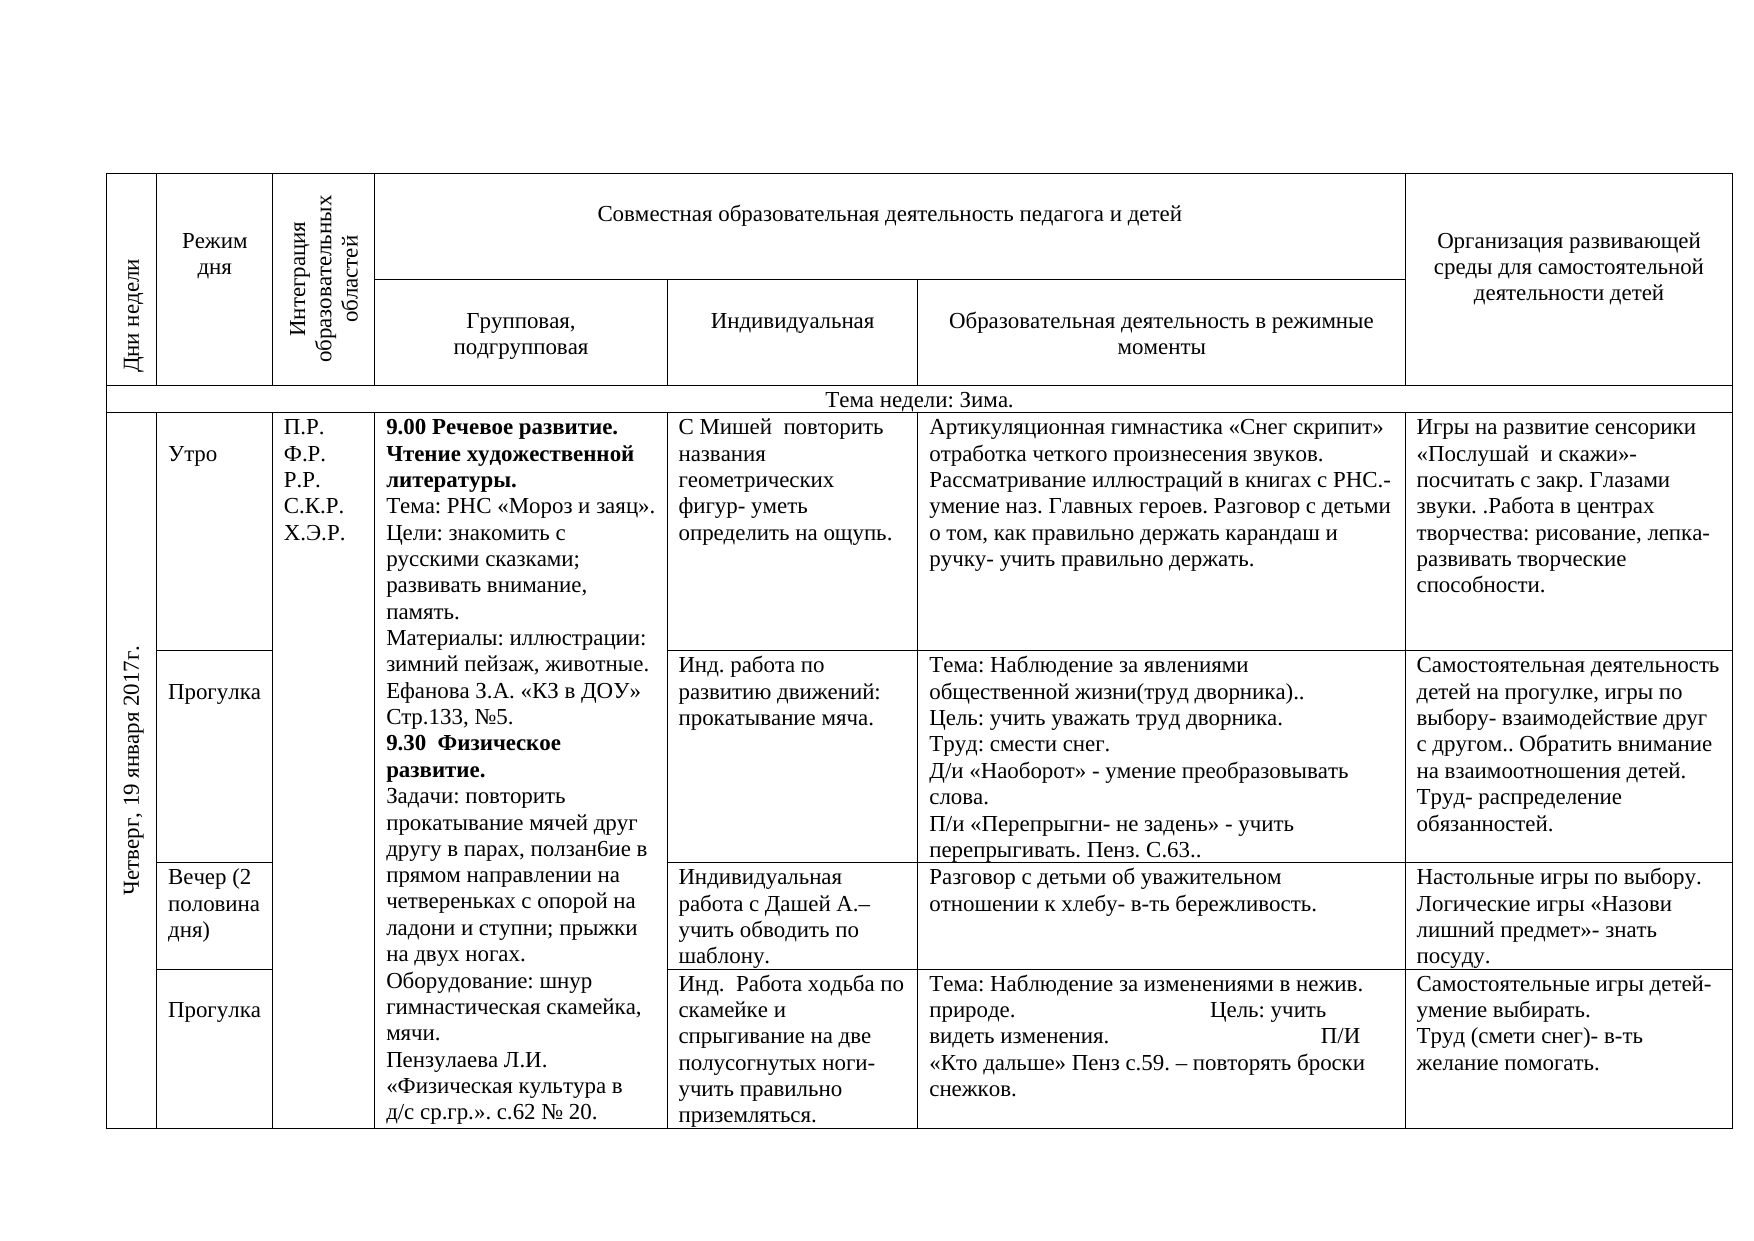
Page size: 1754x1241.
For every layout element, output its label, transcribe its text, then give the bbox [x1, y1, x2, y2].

table_cell Артикуляционная гимнастика «Снег скрипит» отработка четкого произнесения звуков. Рассматривание иллюстраций в книгах с РНС.- умение наз. Главных героев. Разговор с детьми о том, как правильно держать карандаш и ручку- учить правильно держать. [918, 413, 1405, 650]
table_cell Образовательная деятельность в режимные моменты [918, 280, 1405, 385]
table_cell Разговор с детьми об уважительном отношении к хлебу- в-ть бережливость. [918, 863, 1405, 969]
table_cell Настольные игры по выбору. Логические игры «Назови лишний предмет»- знать посуду. [1406, 863, 1732, 969]
table_cell 9.00 Речевое развитие. Чтение художественной литературы. Тема: РНС «Мороз и заяц». Цели: знакомить с русскими сказками; развивать внимание, память. Материалы: иллюстрации: зимний пейзаж, животные. Ефанова З.А. «КЗ в ДОУ» Стр.133, №5. 9.30 Физическое развитие. Задачи: повторить прокатывание мячей друг другу в парах, ползан6ие в прямом направлении на четвереньках с опорой на ладони и ступни; прыжки на двух ногах. Оборудование: шнур гимнастическая скамейка, мячи. Пензулаева Л.И. «Физическая культура в д/с ср.гр.». с.62 № 20. [375, 413, 667, 1128]
table_header Дни недели [107, 174, 156, 385]
table_header Организация развивающей среды для самостоятельной деятельности детей [1406, 174, 1732, 385]
table_cell Тема: Наблюдение за явлениями общественной жизни(труд дворника).. Цель: учить уважать труд дворника. Труд: смести снег. Д/и «Наоборот» - умение преобразовывать слова. П/и «Перепрыгни- не задень» - учить перепрыгивать. Пенз. С.63.. [918, 651, 1405, 862]
table_cell С Мишей повторить названия геометрических фигур- уметь определить на ощупь. [668, 413, 917, 650]
table_cell Самостоятельные игры детей- умение выбирать. Труд (смети снег)- в-ть желание помогать. [1406, 970, 1732, 1128]
table_cell Игры на развитие сенсорики «Послушай и скажи»- посчитать с закр. Глазами звуки. .Работа в центрах творчества: рисование, лепка- развивать творческие способности. [1406, 413, 1732, 650]
table_cell Вечер (2 половина дня) [157, 863, 272, 969]
table_cell Тема: Наблюдение за изменениями в нежив. природе. Цель: учить видеть изменения. П/И «Кто дальше» Пенз с.59. – повторять броски снежков. [918, 970, 1405, 1128]
table_cell Индивидуальная работа с Дашей А.–учить обводить по шаблону. [668, 863, 917, 969]
table_cell П.Р. Ф.Р. Р.Р. С.К.Р. Х.Э.Р. [273, 413, 374, 1128]
table_cell Утро [157, 413, 272, 650]
table_header Режим дня [157, 174, 272, 385]
table_cell Инд. Работа ходьба по скамейке и спрыгивание на две полусогнутых ноги- учить правильно приземляться. [668, 970, 917, 1128]
table_header Совместная образовательная деятельность педагога и детей [375, 174, 1405, 279]
table_header Интеграция образовательных областей [273, 174, 374, 385]
table_cell Инд. работа по развитию движений: прокатывание мяча. [668, 651, 917, 862]
table_cell Четверг, 19 января 2017г. [107, 413, 156, 1128]
table_cell Групповая, подгрупповая [375, 280, 667, 385]
table_cell Тема недели: Зима. [107, 386, 1732, 412]
table_cell Прогулка [157, 651, 272, 862]
table_cell Самостоятельная деятельность детей на прогулке, игры по выбору- взаимодействие друг с другом.. Обратить внимание на взаимоотношения детей. Труд- распределение обязанностей. [1406, 651, 1732, 862]
table_cell Прогулка [157, 970, 272, 1128]
table_cell Индивидуальная [668, 280, 917, 385]
